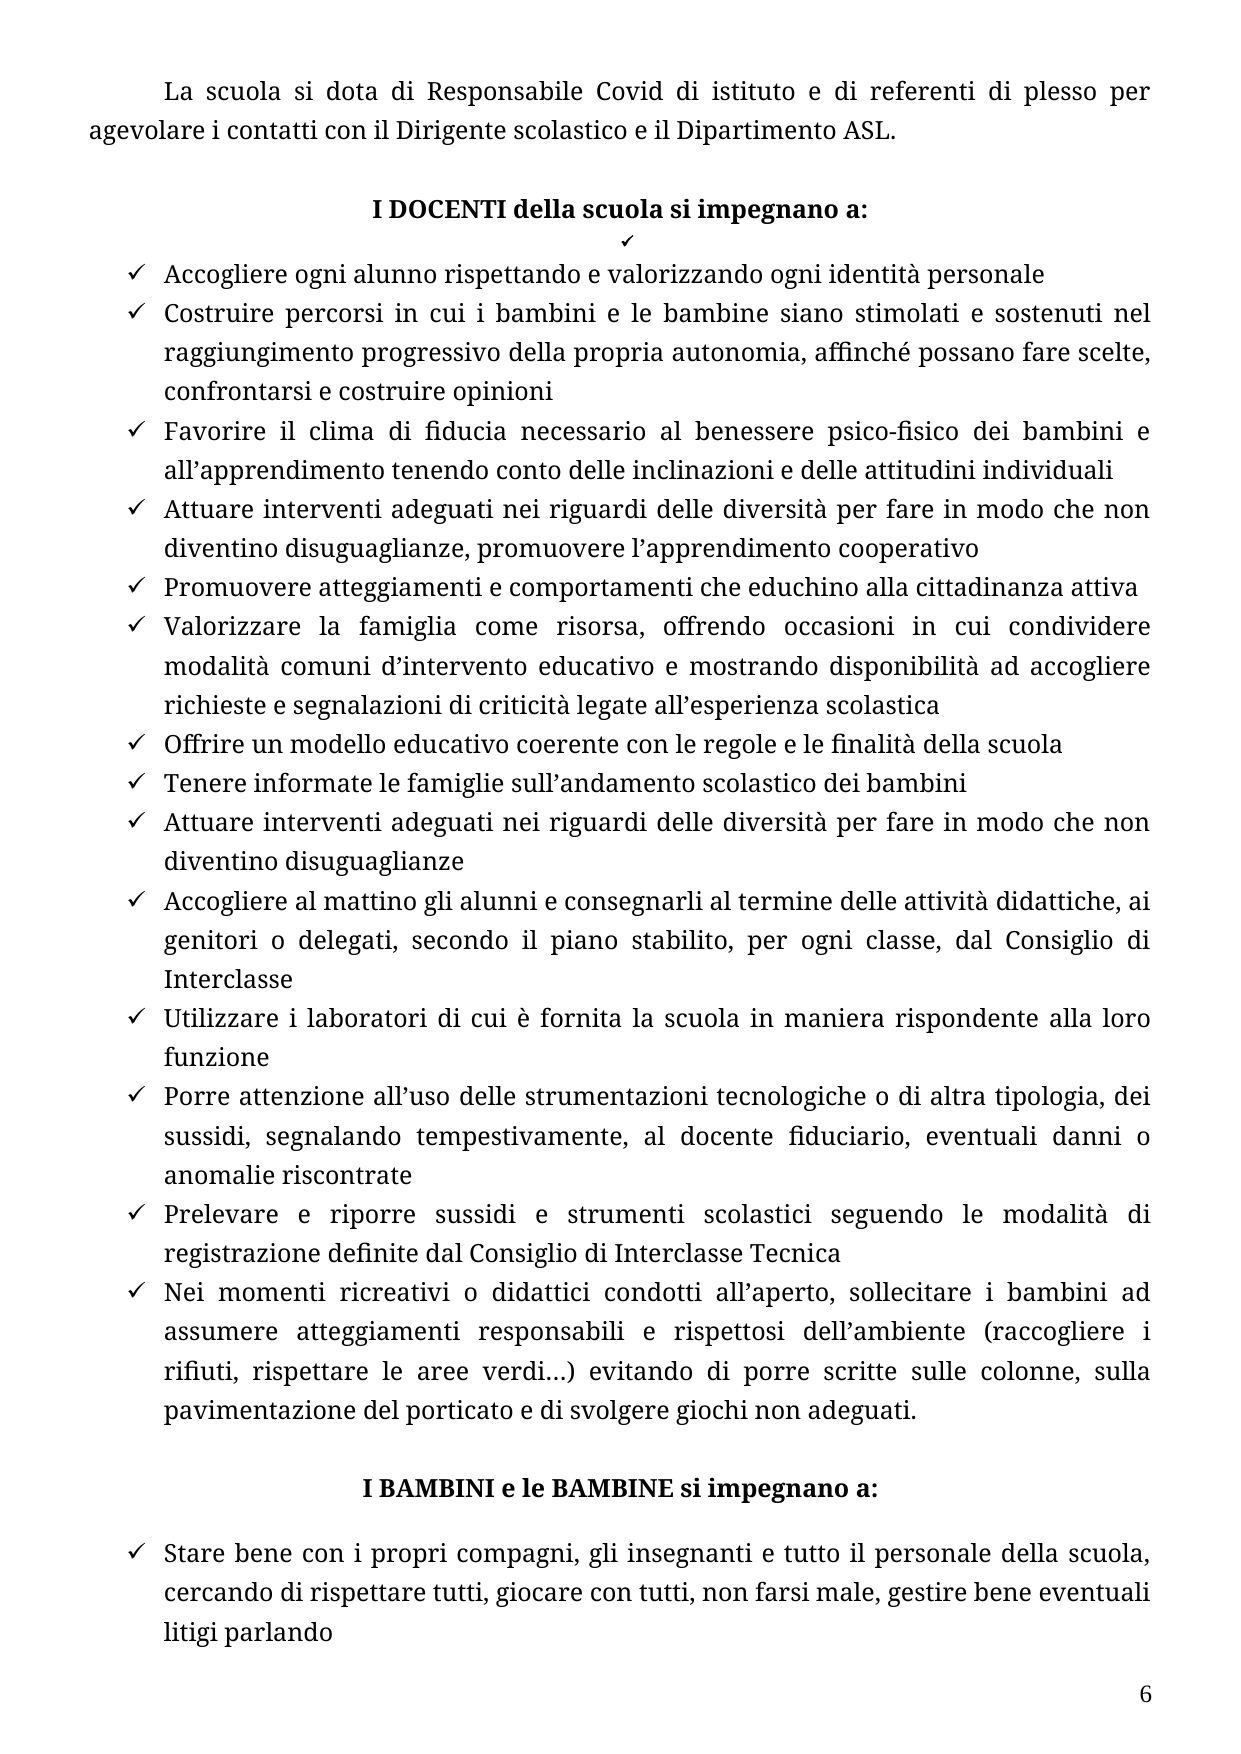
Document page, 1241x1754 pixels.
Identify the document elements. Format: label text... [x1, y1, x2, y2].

list Tenere informate le famiglie sull’andamento scolastico dei bambini [126, 766, 1152, 800]
list Valorizzare la famiglia come risorsa, offrendo occasioni in cui condividere modalità comuni d’intervento educativo e mostrando disponibilità ad accogliere richieste e segnalazioni di criticità legate all’esperienza scolastica [126, 609, 1152, 721]
list Prelevare e riporre sussidi e strumenti scolastici seguendo le modalità di registrazione definite dal Consiglio di Interclasse Tecnica [126, 1197, 1152, 1270]
list Utilizzare i laboratori di cui è fornita la scuola in maniera rispondente alla loro funzione [126, 1001, 1152, 1074]
list Attuare interventi adeguati nei riguardi delle diversità per fare in modo che non diventino disuguaglianze, promuovere l’apprendimento cooperativo [126, 492, 1152, 565]
text La scuola si dota di Responsabile Covid di istituto e di referenti di plesso per agevolare i contatti con il Dirigente scolastico e il Dipartimento ASL. [89, 74, 1152, 147]
list Offrire un modello educativo coerente con le regole e le finalità della scuola [126, 727, 1152, 761]
text I BAMBINI e le BAMBINE si impegnano a: [89, 1471, 1152, 1505]
list Costruire percorsi in cui i bambini e le bambine siano stimolati e sostenuti nel raggiungimento progressivo della propria autonomia, affinché possano fare scelte, confrontarsi e costruire opinioni [126, 296, 1152, 408]
list Porre attenzione all’uso delle strumentazioni tecnologiche o di altra tipologia, dei sussidi, segnalando tempestivamente, al docente fiduciario, eventuali danni o anomalie riscontrate [126, 1079, 1152, 1191]
list Accogliere al mattino gli alunni e consegnarli al termine delle attività didattiche, ai genitori o delegati, secondo il piano stabilito, per ogni classe, dal Consiglio di Interclasse [126, 883, 1152, 996]
list Stare bene con i propri compagni, gli insegnanti e tutto il personale della scuola, cercando di rispettare tutti, giocare con tutti, non farsi male, gestire bene eventuali litigi parlando [126, 1536, 1152, 1648]
list Promuovere atteggiamenti e comportamenti che educhino alla cittadinanza attiva [126, 570, 1152, 604]
list Nei momenti ricreativi o didattici condotti all’aperto, sollecitare i bambini ad assumere atteggiamenti responsabili e rispettosi dell’ambiente (raccogliere i rifiuti, rispettare le aree verdi…) evitando di porre scritte sulle colonne, sulla pavimentazione del porticato e di svolgere giochi non adeguati. [126, 1275, 1152, 1426]
list Favorire il clima di fiducia necessario al benessere psico-fisico dei bambini e all’apprendimento tenendo conto delle inclinazioni e delle attitudini individuali [126, 413, 1152, 486]
list Accogliere ogni alunno rispettando e valorizzando ogni identità personale [126, 257, 1152, 291]
list Attuare interventi adeguati nei riguardi delle diversità per fare in modo che non diventino disuguaglianze [126, 805, 1152, 878]
text I DOCENTI della scuola si impegnano a: [89, 191, 1152, 225]
